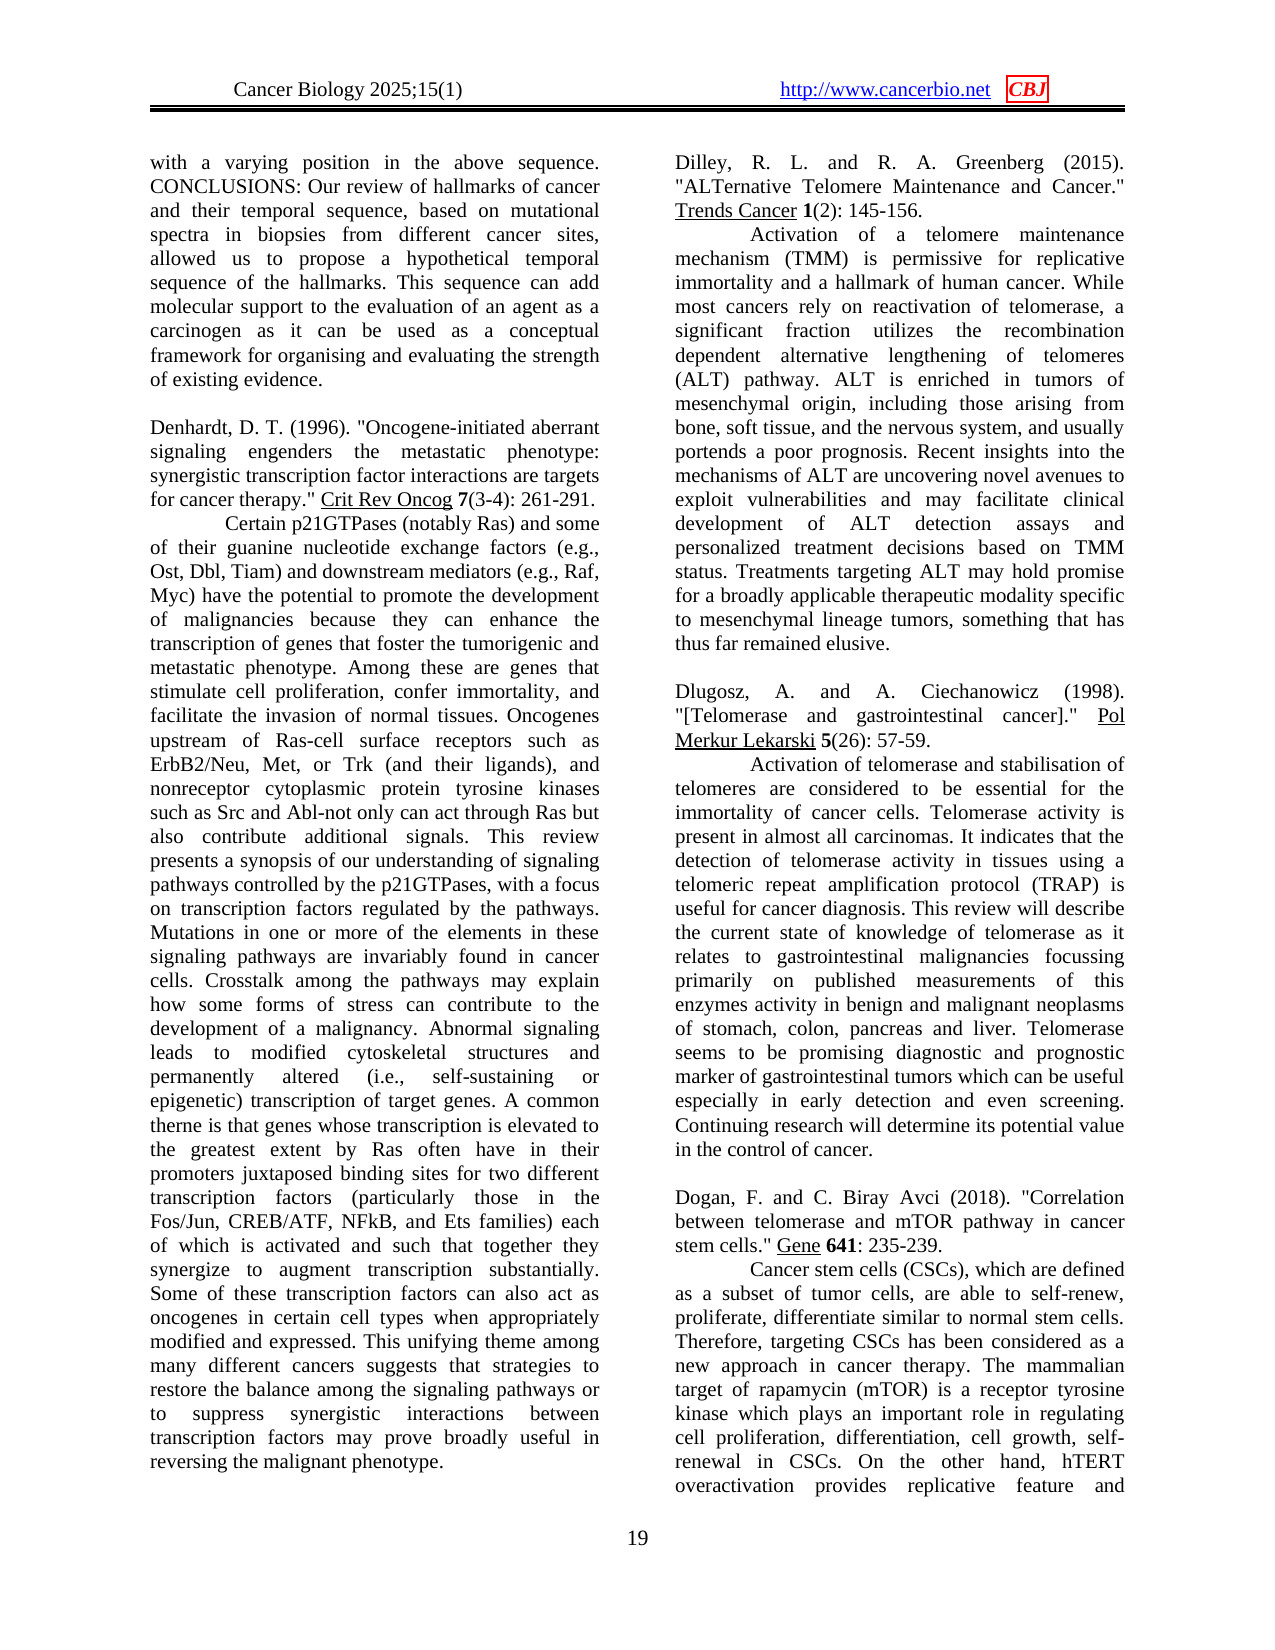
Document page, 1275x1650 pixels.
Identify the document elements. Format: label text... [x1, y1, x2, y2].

text Certain p21GTPases (notably Ras) and some of their guanine nucleotide exchange factors (e.g., Ost, Dbl, Tiam) and downstream mediators (e.g., Raf, Myc) have the potential to promote the development of malignancies because they can enhance the transcription of genes that foster the tumorigenic and metastatic phenotype. Among these are genes that stimulate cell proliferation, confer immortality, and facilitate the invasion of normal tissues. Oncogenes upstream of Ras-cell surface receptors such as ErbB2/Neu, Met, or Trk (and their ligands), and nonreceptor cytoplasmic protein tyrosine kinases such as Src and Abl-not only can act through Ras but also contribute additional signals. This review presents a synopsis of our understanding of signaling pathways controlled by the p21GTPases, with a focus on transcription factors regulated by the pathways. Mutations in one or more of the elements in these signaling pathways are invariably found in cancer cells. Crosstalk among the pathways may explain how some forms of stress can contribute to the development of a malignancy. Abnormal signaling leads to modified cytoskeletal structures and permanently altered (i.e., self-sustaining or epigenetic) transcription of target genes. A common therne is that genes whose transcription is elevated to the greatest extent by Ras often have in their promoters juxtaposed binding sites for two different transcription factors (particularly those in the Fos/Jun, CREB/ATF, NFkB, and Ets families) each of which is activated and such that together they synergize to augment transcription substantially. Some of these transcription factors can also act as oncogenes in certain cell types when appropriately modified and expressed. This unifying theme among many different cancers suggests that strategies to restore the balance among the signaling pathways or to suppress synergistic interactions between transcription factors may prove broadly useful in reversing the malignant phenotype. [150, 511, 600, 1473]
text Dlugosz, A. and A. Ciechanowicz (1998). "[Telomerase and gastrointestinal cancer]." Pol Merkur Lekarski 5(26): 57-59. [675, 679, 1125, 752]
text Denhardt, D. T. (1996). "Oncogene-initiated aberrant signaling engenders the metastatic phenotype: synergistic transcription factor interactions are targets for cancer therapy." Crit Rev Oncog 7(3-4): 261-291. [150, 415, 600, 511]
text Activation of a telomere maintenance mechanism (TMM) is permissive for replicative immortality and a hallmark of human cancer. While most cancers rely on reactivation of telomerase, a significant fraction utilizes the recombination dependent alternative lengthening of telomeres (ALT) pathway. ALT is enriched in tumors of mesenchymal origin, including those arising from bone, soft tissue, and the nervous system, and usually portends a poor prognosis. Recent insights into the mechanisms of ALT are uncovering novel avenues to exploit vulnerabilities and may facilitate clinical development of ALT detection assays and personalized treatment decisions based on TMM status. Treatments targeting ALT may hold promise for a broadly applicable therapeutic modality specific to mesenchymal lineage tumors, something that has thus far remained elusive. [675, 222, 1125, 655]
text Dilley, R. L. and R. A. Greenberg (2015). "ALTernative Telomere Maintenance and Cancer." Trends Cancer 1(2): 145-156. [675, 150, 1125, 222]
text Activation of telomerase and stabilisation of telomeres are considered to be essential for the immortality of cancer cells. Telomerase activity is present in almost all carcinomas. It indicates that the detection of telomerase activity in tissues using a telomeric repeat amplification protocol (TRAP) is useful for cancer diagnosis. This review will describe the current state of knowledge of telomerase as it relates to gastrointestinal malignancies focussing primarily on published measurements of this enzymes activity in benign and malignant neoplasms of stomach, colon, pancreas and liver. Telomerase seems to be promising diagnostic and prognostic marker of gastrointestinal tumors which can be useful especially in early detection and even screening. Continuing research will determine its potential value in the control of cancer. [675, 752, 1125, 1161]
text Dogan, F. and C. Biray Avci (2018). "Correlation between telomerase and mTOR pathway in cancer stem cells." Gene 641: 235-239. [675, 1185, 1125, 1257]
